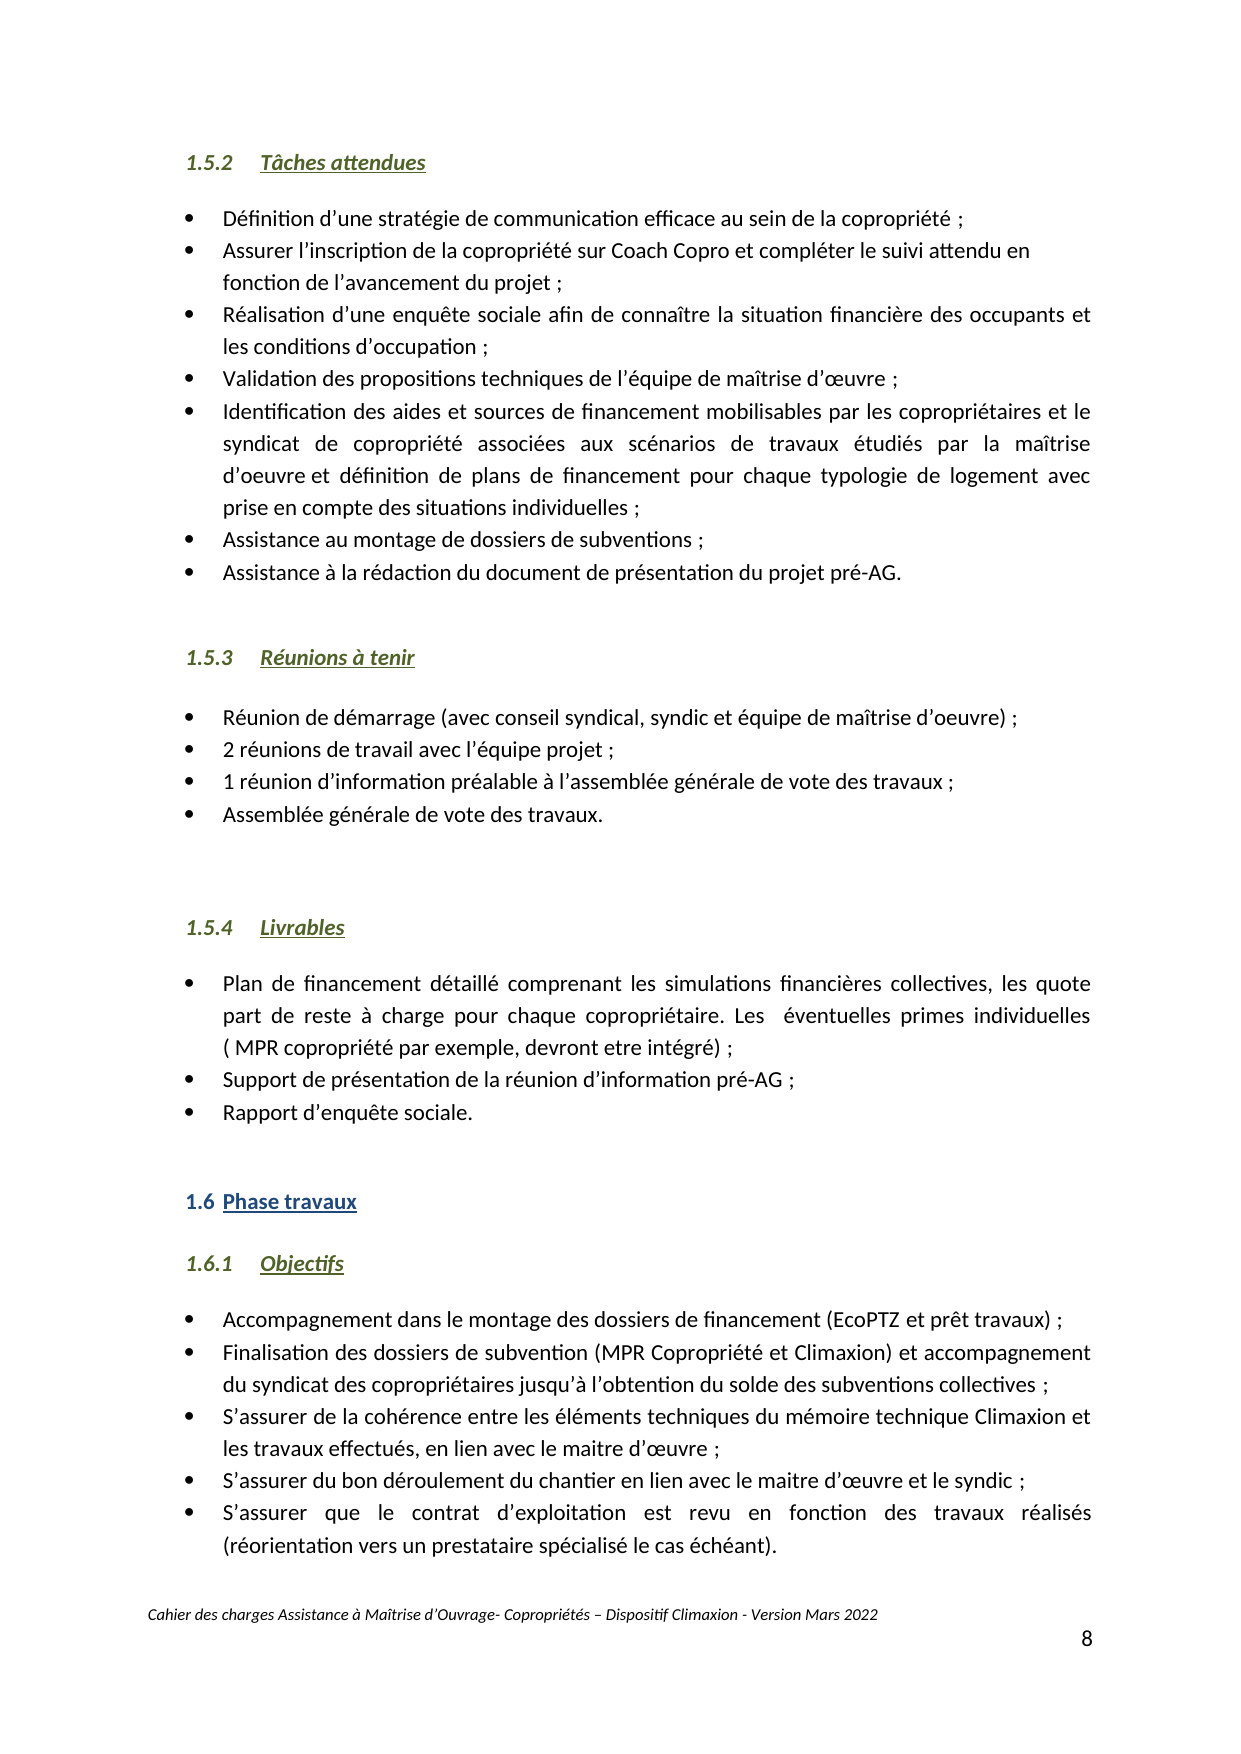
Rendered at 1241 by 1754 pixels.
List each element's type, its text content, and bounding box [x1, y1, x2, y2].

list S’assurer que le contrat d’exploitation est revu en fonction des travaux réalisés (réorientation vers un prestataire spécialisé le cas échéant). [185, 1498, 1093, 1559]
subtitle Phase travaux [185, 1187, 1093, 1215]
subtitle Réunions à tenir [185, 643, 1093, 671]
list Validation des propositions techniques de l’équipe de maîtrise d’œuvre ; [185, 364, 1093, 393]
list 1 réunion d’information préalable à l’assemblée générale de vote des travaux ; [185, 767, 1093, 796]
list Assurer l’inscription de la copropriété sur Coach Copro et compléter le suivi attendu en fonction de l’avancement du projet ; [185, 236, 1093, 296]
list Plan de financement détaillé comprenant les simulations financières collectives, les quote part de reste à charge pour chaque copropriétaire. Les éventuelles primes individuelles ( MPR copropriété par exemple, devront etre intégré) ; [185, 969, 1093, 1061]
list Accompagnement dans le montage des dossiers de financement (EcoPTZ et prêt travaux) ; [185, 1305, 1093, 1333]
list Assistance à la rédaction du document de présentation du projet pré-AG. [185, 558, 1093, 618]
list Réalisation d’une enquête sociale afin de connaître la situation financière des occupants et les conditions d’occupation ; [185, 300, 1093, 360]
list Réunion de démarrage (avec conseil syndical, syndic et équipe de maîtrise d’oeuvre) ; [185, 703, 1093, 731]
list S’assurer du bon déroulement du chantier en lien avec le maitre d’œuvre et le syndic ; [185, 1466, 1093, 1494]
list Définition d’une stratégie de communication efficace au sein de la copropriété ; [185, 204, 1093, 232]
list Assemblée générale de vote des travaux. [185, 800, 1093, 860]
list Rapport d’enquête sociale. [185, 1098, 1093, 1126]
list Assistance au montage de dossiers de subventions ; [185, 526, 1093, 553]
list Identification des aides et sources de financement mobilisables par les copropriétaires et le syndicat de copropriété associées aux scénarios de travaux étudiés par la maîtrise d’oeuvre et définition de plans de financement pour chaque typologie de logement avec prise en compte des situations individuelles ; [185, 397, 1093, 521]
list Finalisation des dossiers de subvention (MPR Copropriété et Climaxion) et accompagnement du syndicat des copropriétaires jusqu’à l’obtention du solde des subventions collectives ; [185, 1338, 1093, 1398]
subtitle Livrables [185, 913, 1093, 941]
list 2 réunions de travail avec l’équipe projet ; [185, 735, 1093, 763]
list S’assurer de la cohérence entre les éléments techniques du mémoire technique Climaxion et les travaux effectués, en lien avec le maitre d’œuvre ; [185, 1402, 1093, 1462]
subtitle Objectifs [185, 1249, 1093, 1277]
list Support de présentation de la réunion d’information pré-AG ; [185, 1066, 1093, 1093]
subtitle Tâches attendues [185, 148, 1093, 176]
